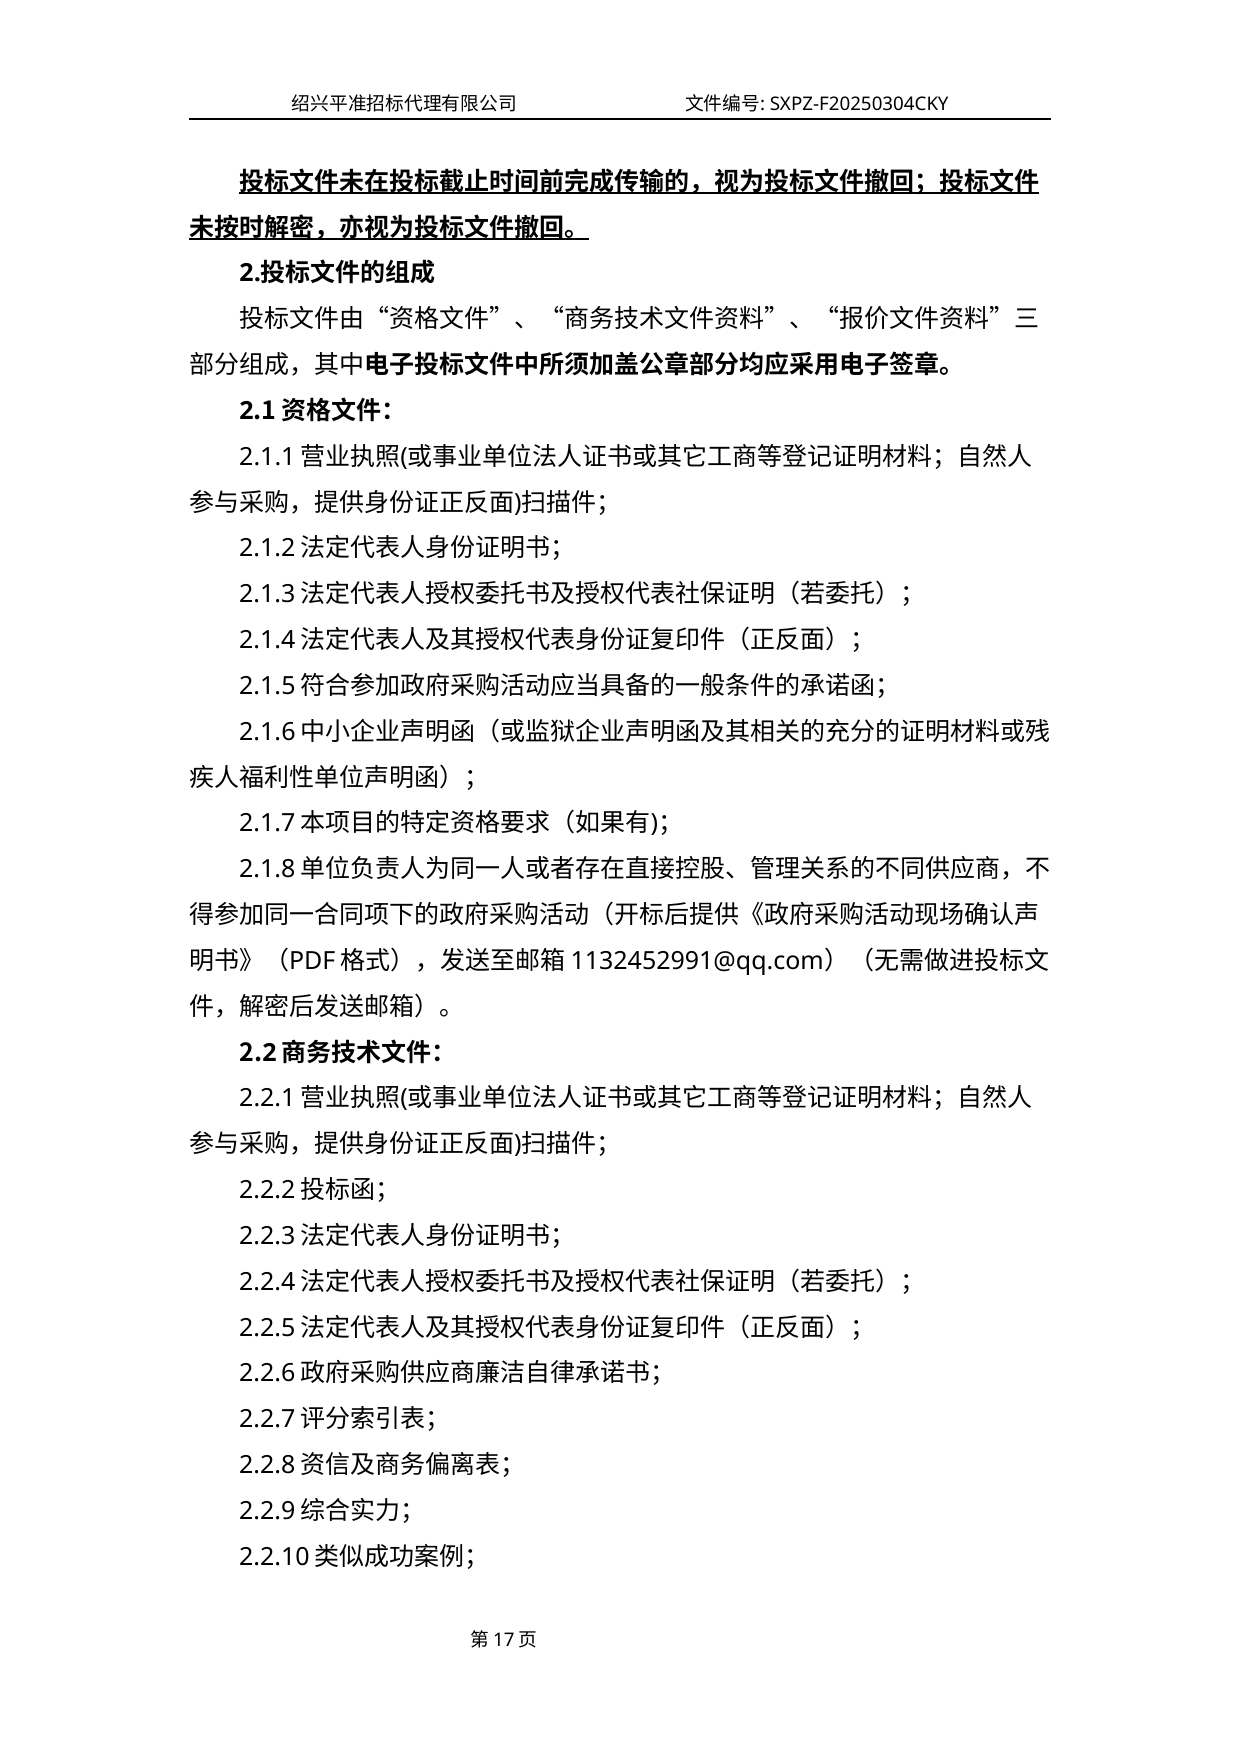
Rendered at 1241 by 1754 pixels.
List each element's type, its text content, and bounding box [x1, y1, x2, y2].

text 2.2.6政府采购供应商廉洁自律承诺书； [189, 1345, 1051, 1391]
text 2.2.8资信及商务偏离表； [189, 1437, 1051, 1483]
text 2.1.1营业执照(或事业单位法人证书或其它工商等登记证明材料；自然人参与采购，提供身份证正反面)扫描件； [189, 428, 1051, 520]
text 2.1.8单位负责人为同一人或者存在直接控股、管理关系的不同供应商，不得参加同一合同项下的政府采购活动（开标后提供《政府采购活动现场确认声明书》（PDF格式），发送至邮箱1132452991@qq.com）（无需做进投标文件，解密后发送邮箱）。 [189, 841, 1051, 1024]
text 2.1.3法定代表人授权委托书及授权代表社保证明（若委托）； [189, 566, 1051, 612]
text 2.1.7本项目的特定资格要求（如果有)； [189, 795, 1051, 841]
text 2.1.5符合参加政府采购活动应当具备的一般条件的承诺函； [189, 658, 1051, 703]
text 2.1.6中小企业声明函（或监狱企业声明函及其相关的充分的证明材料或残疾人福利性单位声明函）； [189, 703, 1051, 795]
text 2.2商务技术文件： [189, 1024, 1051, 1070]
text 2.2.5法定代表人及其授权代表身份证复印件（正反面）； [189, 1299, 1051, 1345]
text 2.2.2投标函； [189, 1162, 1051, 1208]
text 2.2.1营业执照(或事业单位法人证书或其它工商等登记证明材料；自然人参与采购，提供身份证正反面)扫描件； [189, 1070, 1051, 1162]
text 2.2.10类似成功案例； [189, 1528, 1051, 1574]
text 投标文件由“资格文件”、“商务技术文件资料”、“报价文件资料”三部分组成，其中电子投标文件中所须加盖公章部分均应采用电子签章。 [189, 291, 1051, 383]
text 投标文件未在投标截止时间前完成传输的，视为投标文件撤回；投标文件未按时解密，亦视为投标文件撤回。 [189, 153, 1051, 245]
text 2.2.7评分索引表； [189, 1391, 1051, 1437]
text 2.投标文件的组成 [189, 245, 1051, 291]
text 2.2.3法定代表人身份证明书； [189, 1208, 1051, 1253]
text 2.2.9综合实力； [189, 1483, 1051, 1528]
text 2.2.4法定代表人授权委托书及授权代表社保证明（若委托）； [189, 1253, 1051, 1299]
text 2.1.4法定代表人及其授权代表身份证复印件（正反面）； [189, 612, 1051, 658]
text 2.1.2法定代表人身份证明书； [189, 520, 1051, 566]
text 2.1资格文件： [189, 383, 1051, 428]
